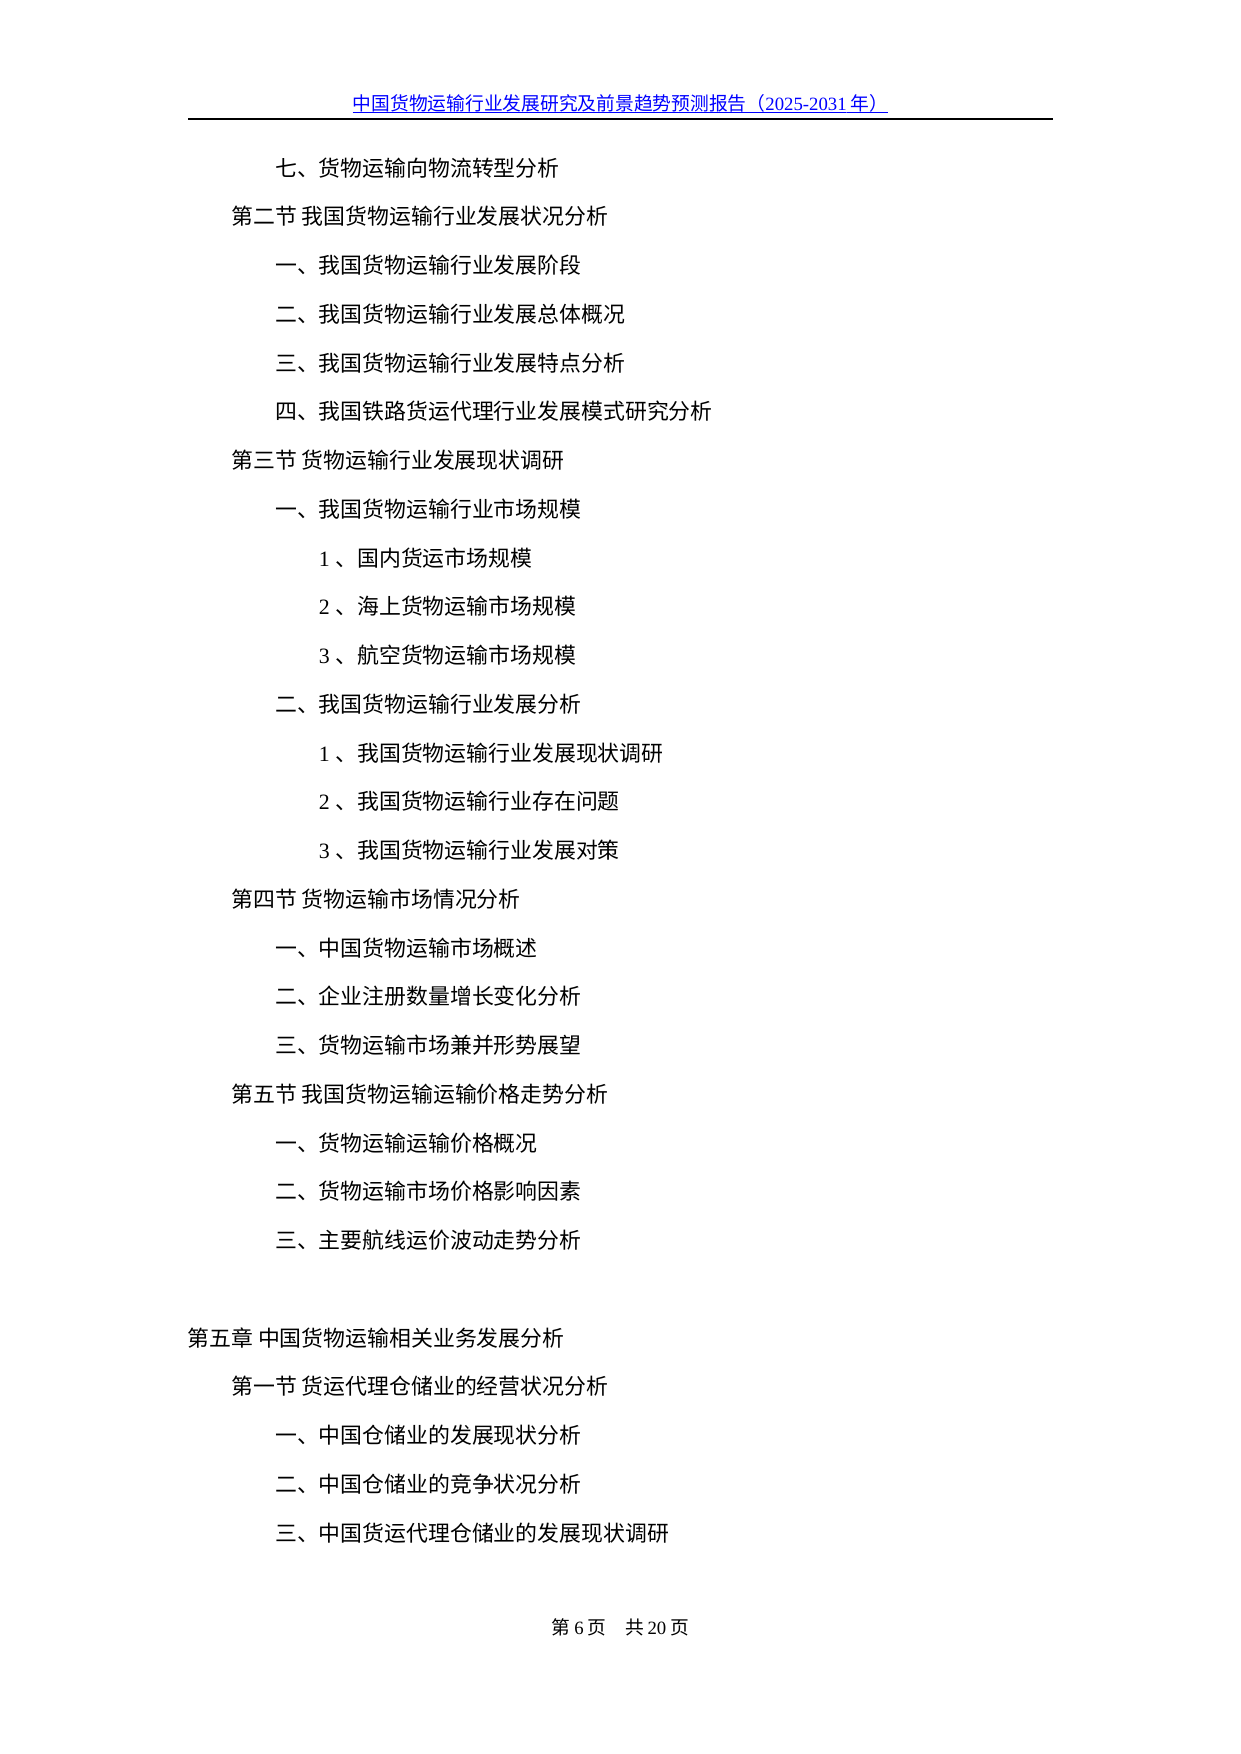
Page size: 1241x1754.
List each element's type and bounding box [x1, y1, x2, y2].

text [187, 150, 1053, 1548]
